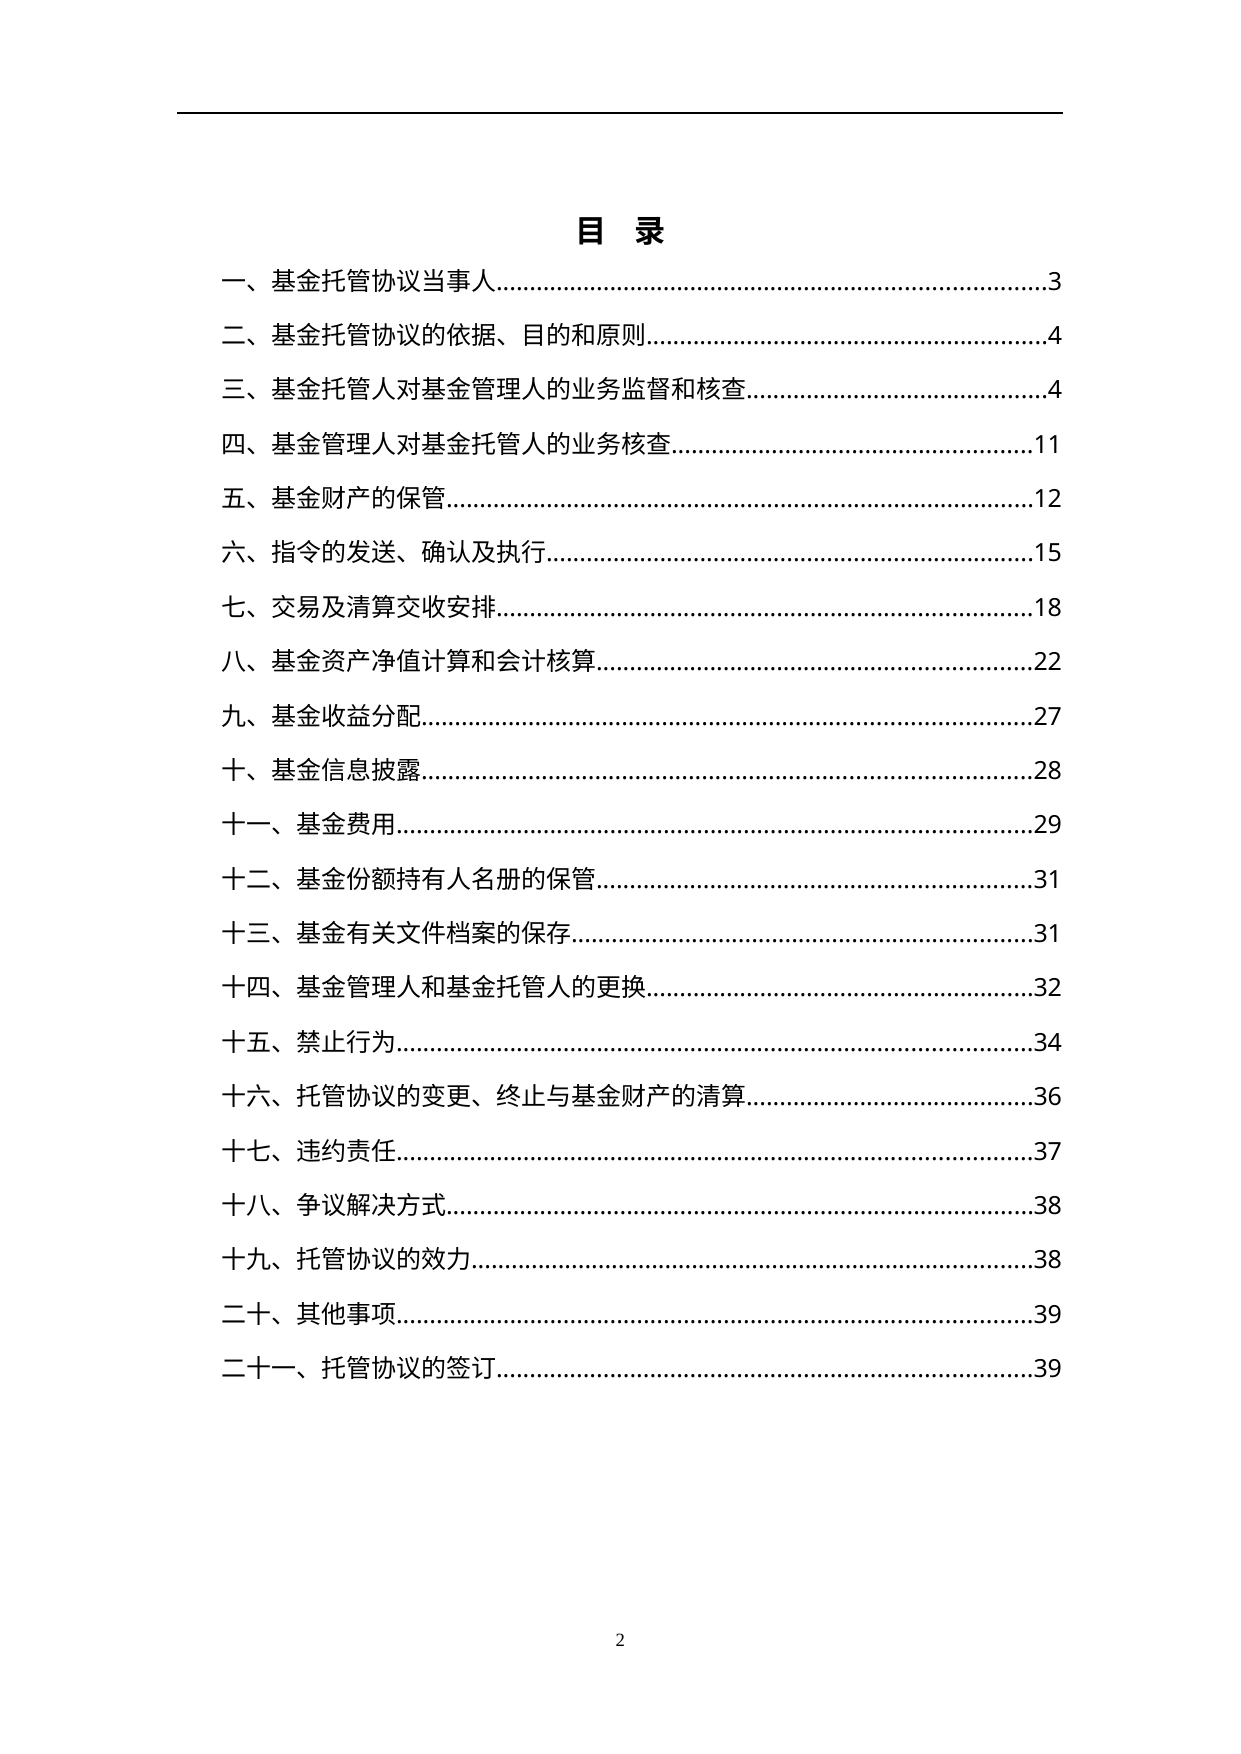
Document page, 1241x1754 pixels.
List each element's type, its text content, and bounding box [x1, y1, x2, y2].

text 九、基金收益分配 27 [221, 696, 1063, 732]
text 十六、托管协议的变更、终止与基金财产的清算 36 [221, 1077, 1063, 1113]
text 二十、其他事项 39 [221, 1294, 1063, 1330]
text 三、基金托管人对基金管理人的业务监督和核查 4 [221, 370, 1063, 406]
text 十三、基金有关文件档案的保存 31 [221, 913, 1063, 950]
text 八、基金资产净值计算和会计核算 22 [221, 642, 1063, 678]
text 十、基金信息披露 28 [221, 750, 1063, 787]
text 十七、违约责任 37 [221, 1131, 1063, 1167]
text 十八、争议解决方式 38 [221, 1185, 1063, 1222]
text 二十一、托管协议的签订 39 [221, 1348, 1063, 1385]
text 目 录 [177, 196, 1063, 261]
text 二、基金托管协议的依据、目的和原则 4 [221, 315, 1063, 352]
text 十一、基金费用 29 [221, 805, 1063, 841]
text 六、指令的发送、确认及执行 15 [221, 533, 1063, 569]
text 四、基金管理人对基金托管人的业务核查 11 [221, 424, 1063, 460]
text 十五、禁止行为 34 [221, 1022, 1063, 1058]
text 一、基金托管协议当事人 3 [221, 261, 1063, 297]
text 十九、托管协议的效力 38 [221, 1240, 1063, 1276]
text 五、基金财产的保管 12 [221, 478, 1063, 515]
text 七、交易及清算交收安排 18 [221, 587, 1063, 623]
text 十四、基金管理人和基金托管人的更换 32 [221, 968, 1063, 1004]
text 十二、基金份额持有人名册的保管 31 [221, 859, 1063, 895]
